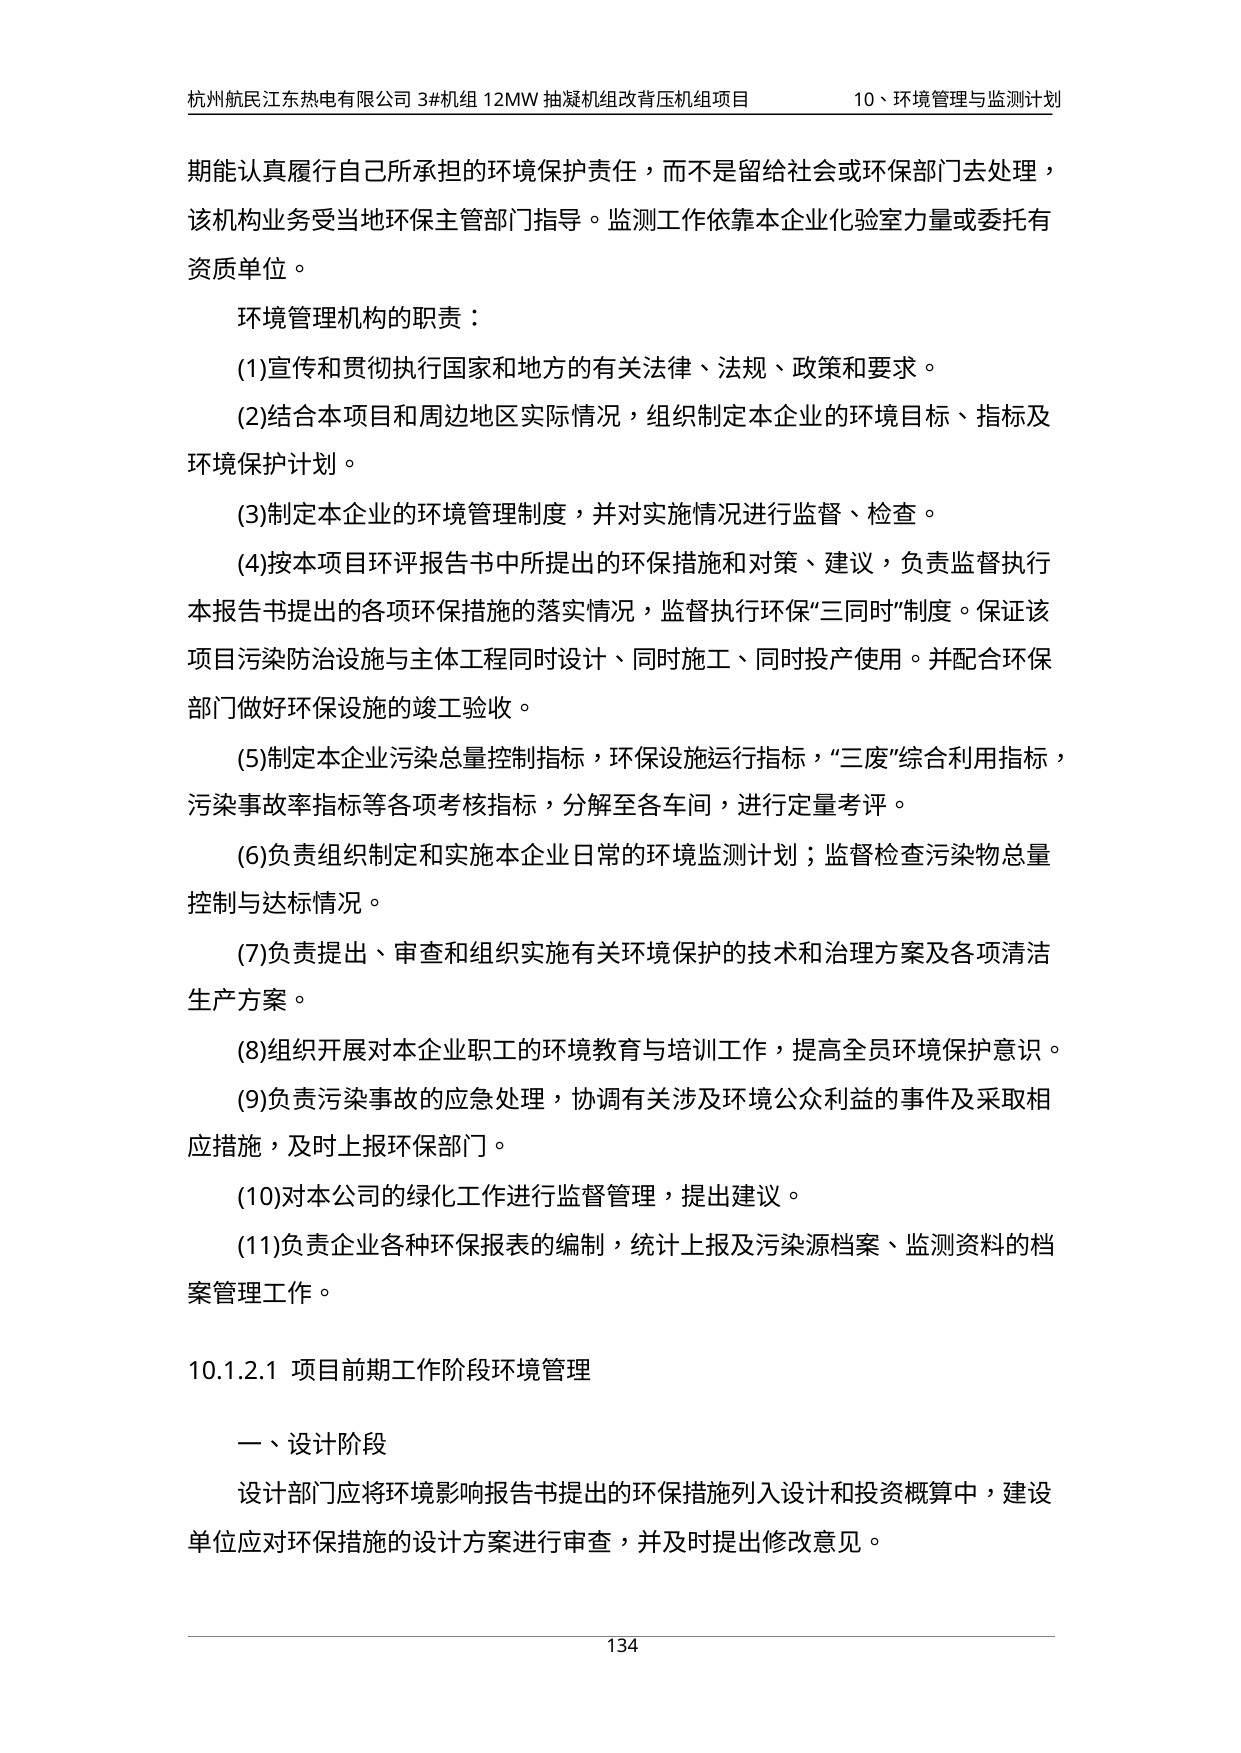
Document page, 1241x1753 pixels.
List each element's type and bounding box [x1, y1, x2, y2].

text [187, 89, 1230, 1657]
picture [185, 1633, 606, 1640]
